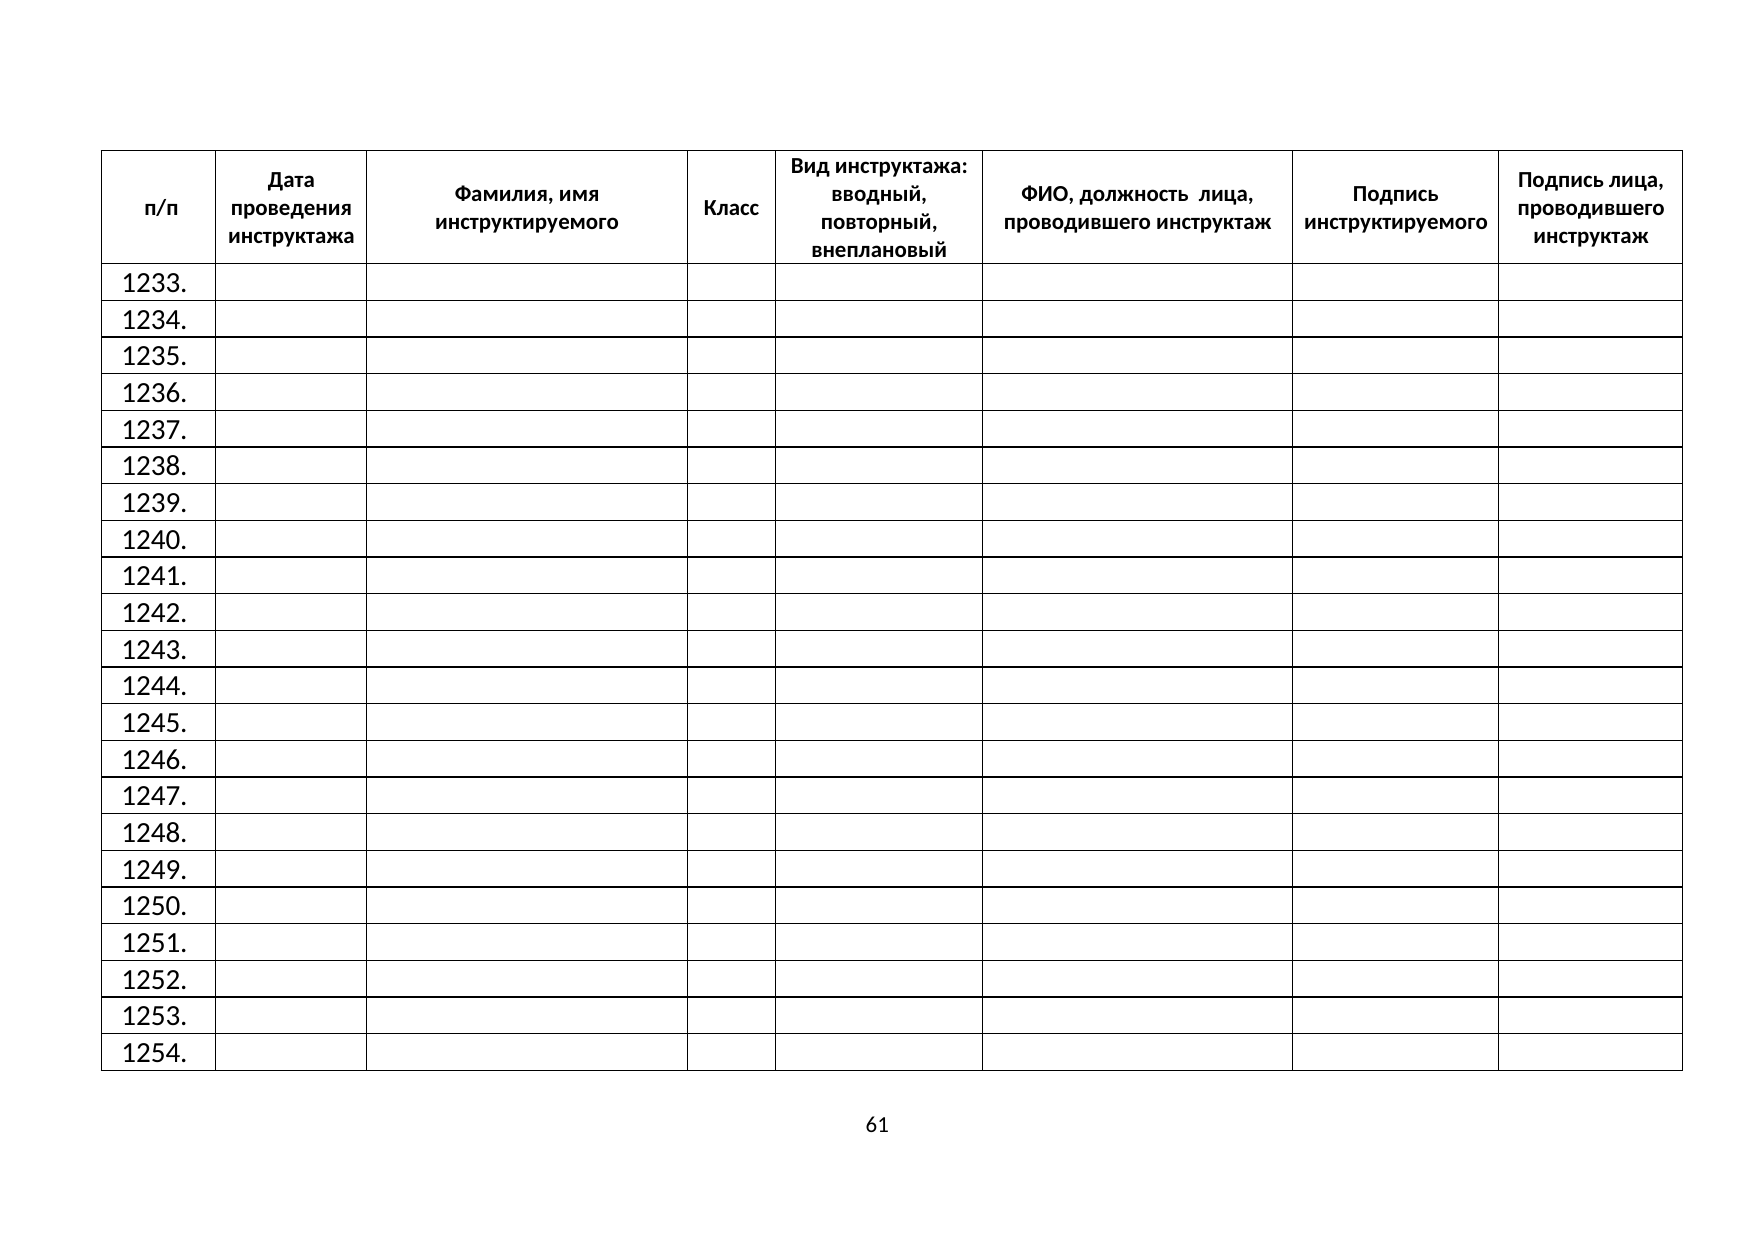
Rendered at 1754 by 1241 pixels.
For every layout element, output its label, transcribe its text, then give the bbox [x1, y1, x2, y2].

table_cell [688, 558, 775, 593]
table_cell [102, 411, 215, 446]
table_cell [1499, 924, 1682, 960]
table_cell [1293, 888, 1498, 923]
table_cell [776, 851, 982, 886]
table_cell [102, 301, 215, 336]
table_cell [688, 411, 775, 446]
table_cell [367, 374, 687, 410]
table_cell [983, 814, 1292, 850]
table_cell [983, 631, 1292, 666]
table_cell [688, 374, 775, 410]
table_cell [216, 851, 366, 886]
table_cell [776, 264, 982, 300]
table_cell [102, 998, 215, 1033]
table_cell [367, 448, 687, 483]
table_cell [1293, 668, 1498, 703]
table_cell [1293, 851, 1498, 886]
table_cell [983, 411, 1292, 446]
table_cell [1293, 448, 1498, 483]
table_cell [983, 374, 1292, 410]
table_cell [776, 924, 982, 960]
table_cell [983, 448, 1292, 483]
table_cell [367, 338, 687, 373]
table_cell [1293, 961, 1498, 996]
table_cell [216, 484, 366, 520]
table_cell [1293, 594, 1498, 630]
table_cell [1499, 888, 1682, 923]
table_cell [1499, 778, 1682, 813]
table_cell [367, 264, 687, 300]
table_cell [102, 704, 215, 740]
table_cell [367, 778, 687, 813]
table_header Дата проведения инструктажа [216, 151, 366, 263]
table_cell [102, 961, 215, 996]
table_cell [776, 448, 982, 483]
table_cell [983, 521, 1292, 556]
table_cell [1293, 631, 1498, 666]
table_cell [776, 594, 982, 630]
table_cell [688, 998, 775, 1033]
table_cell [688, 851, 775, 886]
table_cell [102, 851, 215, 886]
table_header Вид инструктажа: вводный, повторный, внеплановый [776, 151, 982, 263]
table_header Фамилия, имя инструктируемого [367, 151, 687, 263]
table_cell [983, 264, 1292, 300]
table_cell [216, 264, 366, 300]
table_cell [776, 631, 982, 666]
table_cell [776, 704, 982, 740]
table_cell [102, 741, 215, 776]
table_header Подпись лица, проводившего инструктаж [1499, 151, 1682, 263]
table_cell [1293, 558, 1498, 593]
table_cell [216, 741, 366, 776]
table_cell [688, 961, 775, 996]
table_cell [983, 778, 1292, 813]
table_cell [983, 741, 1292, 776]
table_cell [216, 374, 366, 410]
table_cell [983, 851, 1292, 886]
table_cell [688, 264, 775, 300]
table_header п/п [102, 151, 215, 263]
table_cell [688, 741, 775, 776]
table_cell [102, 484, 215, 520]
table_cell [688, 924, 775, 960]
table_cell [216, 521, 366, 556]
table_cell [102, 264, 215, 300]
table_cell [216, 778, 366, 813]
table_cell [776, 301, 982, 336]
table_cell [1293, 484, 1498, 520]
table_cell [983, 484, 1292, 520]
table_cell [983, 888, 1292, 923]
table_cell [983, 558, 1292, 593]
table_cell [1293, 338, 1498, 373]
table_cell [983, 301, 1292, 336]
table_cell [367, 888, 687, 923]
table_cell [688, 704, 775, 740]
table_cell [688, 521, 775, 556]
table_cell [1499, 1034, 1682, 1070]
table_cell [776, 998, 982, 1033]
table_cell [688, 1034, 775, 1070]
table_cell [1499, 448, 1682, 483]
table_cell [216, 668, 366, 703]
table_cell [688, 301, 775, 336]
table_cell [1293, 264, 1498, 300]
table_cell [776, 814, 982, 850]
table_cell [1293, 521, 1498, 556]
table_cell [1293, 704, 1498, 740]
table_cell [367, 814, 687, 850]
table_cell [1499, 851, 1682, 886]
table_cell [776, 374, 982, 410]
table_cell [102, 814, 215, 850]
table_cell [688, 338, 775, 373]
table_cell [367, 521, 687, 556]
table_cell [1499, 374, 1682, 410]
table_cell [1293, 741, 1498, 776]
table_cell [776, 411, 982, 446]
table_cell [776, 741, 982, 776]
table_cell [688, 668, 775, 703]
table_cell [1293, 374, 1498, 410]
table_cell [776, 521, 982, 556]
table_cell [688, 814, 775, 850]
table_header Подпись инструктируемого [1293, 151, 1498, 263]
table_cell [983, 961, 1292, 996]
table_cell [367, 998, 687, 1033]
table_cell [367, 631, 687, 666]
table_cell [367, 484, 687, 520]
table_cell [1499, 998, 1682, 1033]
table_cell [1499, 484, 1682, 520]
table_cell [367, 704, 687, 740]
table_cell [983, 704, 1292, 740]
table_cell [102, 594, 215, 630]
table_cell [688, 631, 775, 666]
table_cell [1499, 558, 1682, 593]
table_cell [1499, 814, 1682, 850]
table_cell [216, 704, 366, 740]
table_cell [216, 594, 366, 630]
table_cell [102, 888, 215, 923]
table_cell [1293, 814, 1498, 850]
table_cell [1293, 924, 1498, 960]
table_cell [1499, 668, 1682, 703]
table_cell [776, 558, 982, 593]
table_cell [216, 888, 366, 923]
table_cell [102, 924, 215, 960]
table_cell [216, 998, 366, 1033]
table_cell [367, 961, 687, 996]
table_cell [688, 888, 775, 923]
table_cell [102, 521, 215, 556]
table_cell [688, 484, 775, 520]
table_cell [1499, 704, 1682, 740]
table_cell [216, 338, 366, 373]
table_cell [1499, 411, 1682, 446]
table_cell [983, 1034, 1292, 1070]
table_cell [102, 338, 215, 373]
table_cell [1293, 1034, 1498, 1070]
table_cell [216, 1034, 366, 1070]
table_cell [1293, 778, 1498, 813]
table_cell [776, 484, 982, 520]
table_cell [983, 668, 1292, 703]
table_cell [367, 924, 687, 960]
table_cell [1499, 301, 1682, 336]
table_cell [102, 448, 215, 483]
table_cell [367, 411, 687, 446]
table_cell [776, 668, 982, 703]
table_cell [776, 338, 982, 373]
table_header ФИО, должность лица, проводившего инструктаж [983, 151, 1292, 263]
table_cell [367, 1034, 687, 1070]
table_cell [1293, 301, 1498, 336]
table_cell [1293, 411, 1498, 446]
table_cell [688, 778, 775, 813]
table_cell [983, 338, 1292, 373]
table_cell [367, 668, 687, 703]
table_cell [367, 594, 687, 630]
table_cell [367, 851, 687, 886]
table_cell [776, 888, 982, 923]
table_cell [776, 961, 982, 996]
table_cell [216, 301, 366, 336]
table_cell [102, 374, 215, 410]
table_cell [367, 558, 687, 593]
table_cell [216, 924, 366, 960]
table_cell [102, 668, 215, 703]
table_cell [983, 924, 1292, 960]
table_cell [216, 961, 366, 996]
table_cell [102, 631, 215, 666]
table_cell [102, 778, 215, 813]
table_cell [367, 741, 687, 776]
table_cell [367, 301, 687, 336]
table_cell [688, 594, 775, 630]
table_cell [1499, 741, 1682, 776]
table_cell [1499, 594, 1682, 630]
table_header Класс [688, 151, 775, 263]
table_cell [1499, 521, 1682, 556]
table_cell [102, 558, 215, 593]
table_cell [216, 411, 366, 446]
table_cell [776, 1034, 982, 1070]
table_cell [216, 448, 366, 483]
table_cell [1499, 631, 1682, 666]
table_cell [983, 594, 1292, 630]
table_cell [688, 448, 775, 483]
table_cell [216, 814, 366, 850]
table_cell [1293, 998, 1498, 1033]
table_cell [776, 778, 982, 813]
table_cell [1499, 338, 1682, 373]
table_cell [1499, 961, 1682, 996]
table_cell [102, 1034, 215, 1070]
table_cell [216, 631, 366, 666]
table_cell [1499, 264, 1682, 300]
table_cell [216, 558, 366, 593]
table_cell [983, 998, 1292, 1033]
